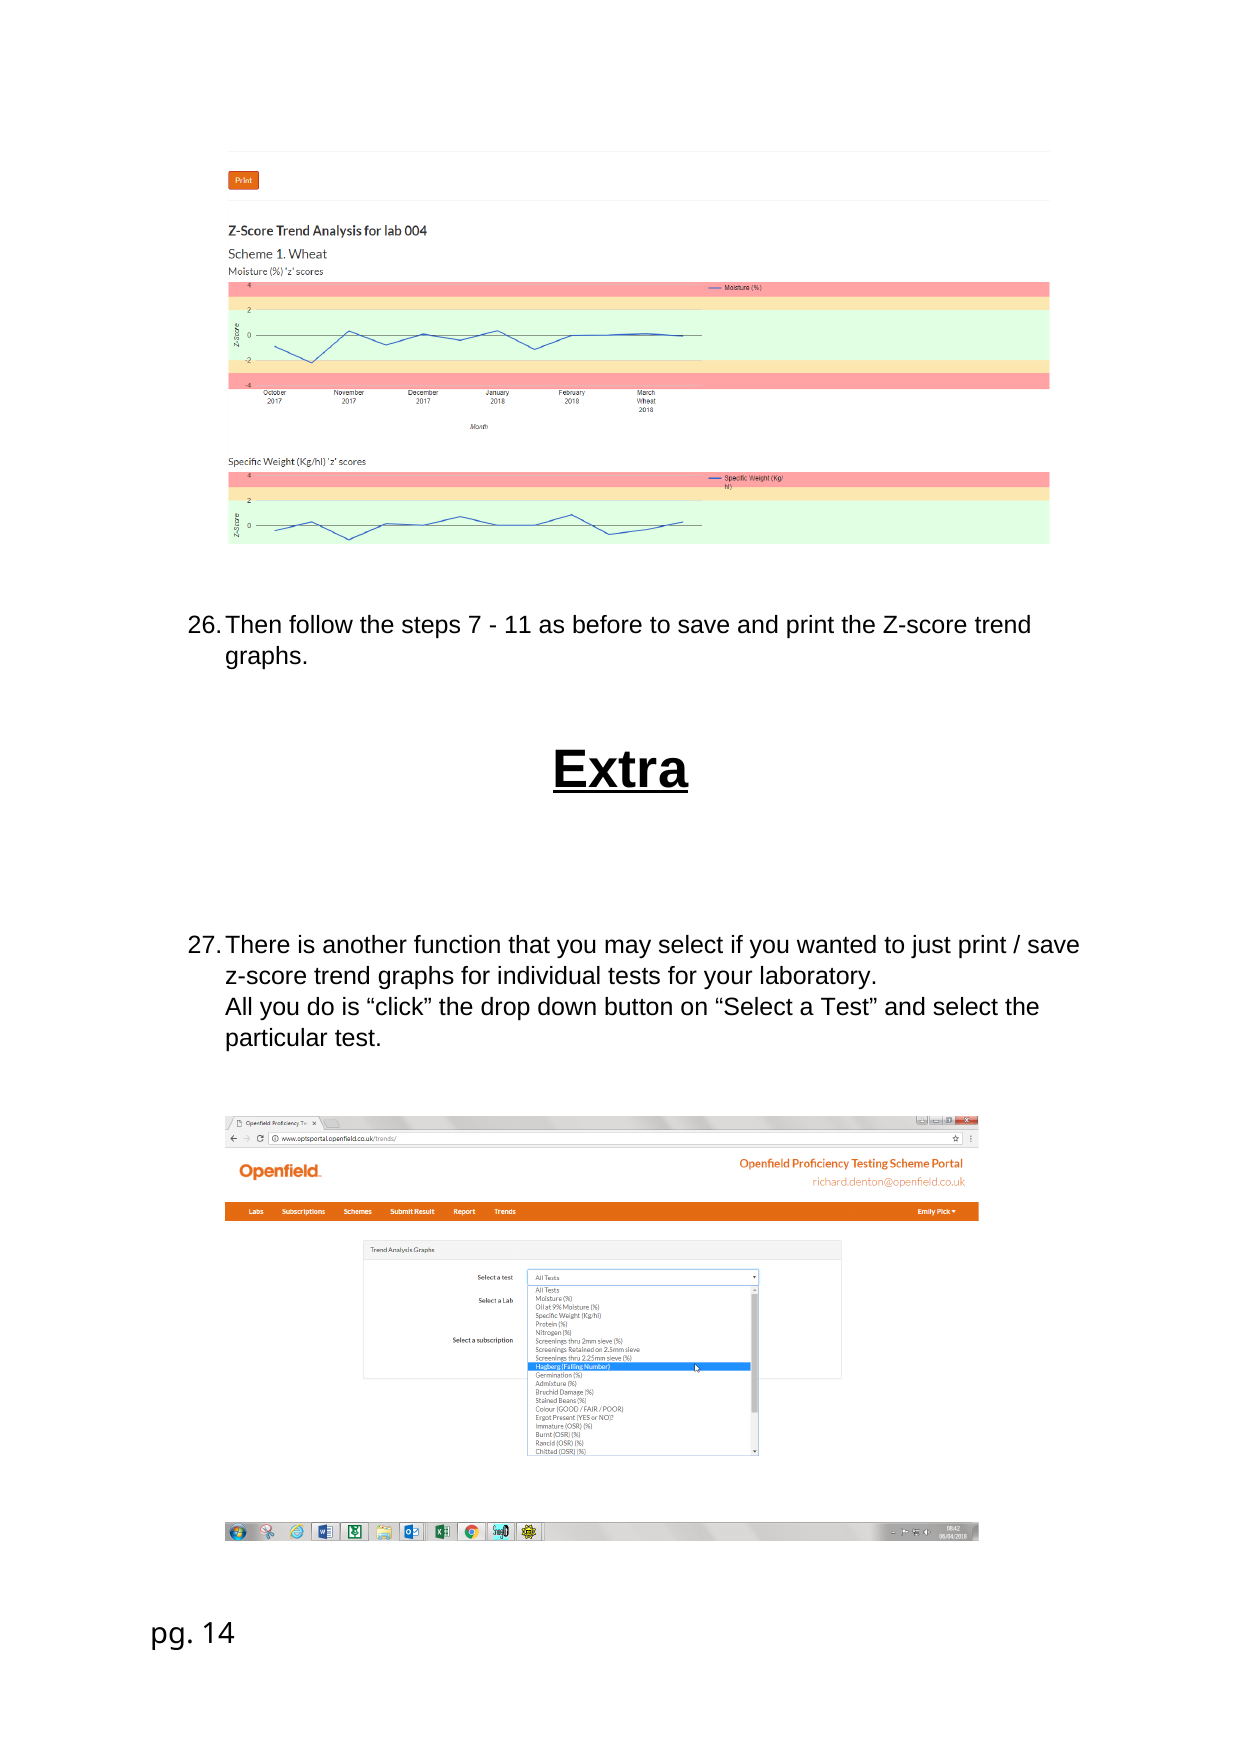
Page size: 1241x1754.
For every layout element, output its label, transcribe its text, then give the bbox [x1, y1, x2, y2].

list There is another function that you may select if you wanted to just print / save z-score trend graphs for individual tests for your laboratory. [187, 930, 1090, 990]
text Extra [150, 737, 1090, 799]
list Then follow the steps 7 - 11 as before to save and print the Z-score trend graphs. [187, 610, 1090, 670]
list All you do is “click” the drop down button on “Select a Test” and select the particular test. [225, 992, 1090, 1052]
picture [225, 1116, 979, 1541]
picture [225, 150, 1055, 544]
